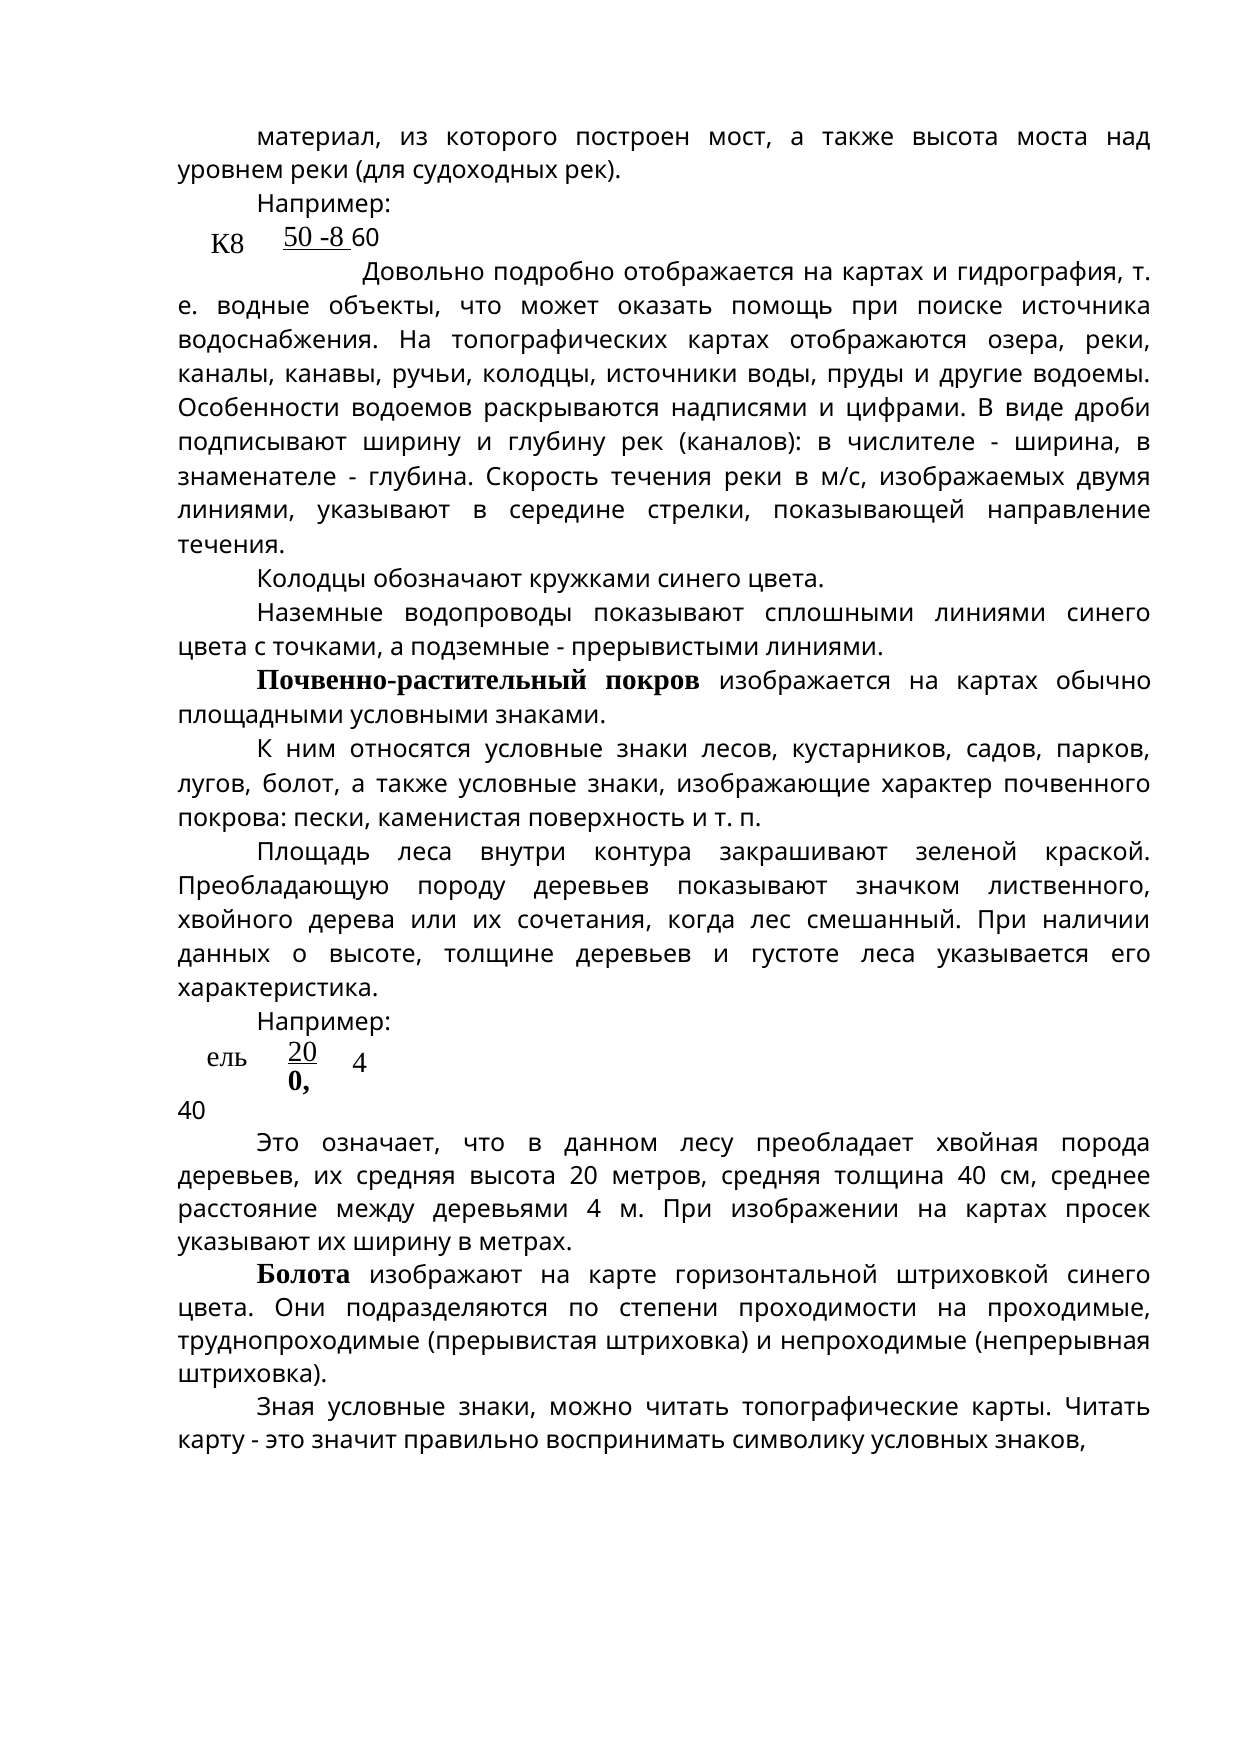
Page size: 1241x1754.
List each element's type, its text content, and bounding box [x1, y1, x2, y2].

text Это означает, что в данном лесу преобладает хвойная порода деревьев, их средняя высота 20 метров, средняя толщина 40 см, среднее расстояние между деревьями 4 м. При изображении на картах просек указывают их ширину в метрах. [177, 1125, 1152, 1257]
text Мосты изображают на картах различными по начертанию условными знаками в зависимости от материала (металлические, железобетонные, каменные и деревянные). Рядом с условным знаком мостов, имеющих длину более 3 м, дается их характеристика в виде дроби, в числителе которой указываются длина и ширина моста в метрах, а в знаменателе - грузоподъемность в тоннах. Перед дробью отдельной буквой указываетсяматериал, из которого построен мост, а также высота моста над уровнем реки (для судоходных рек). [177, 118, 1152, 186]
text Почвенно-растительный покров изображается на картах обычно площадными условными знаками. [177, 662, 1152, 731]
text 50 -8 60 [177, 219, 1152, 254]
text Колодцы обозначают кружками синего цвета. [177, 560, 1152, 594]
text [177, 1389, 1152, 1455]
text Болота изображают на карте горизонтальной штриховкой синего цвета. Они подразделяются по степени проходимости на проходимые, труднопроходимые (прерывистая штриховка) и непроходимые (непрерывная штриховка). [177, 1257, 1152, 1389]
text Наземные водопроводы показывают сплошными линиями синего цвета с точками, а подземные - прерывистыми линиями. [177, 594, 1152, 662]
text 20 [177, 1038, 1152, 1067]
text Например: [177, 186, 1152, 219]
text Например: [177, 1004, 1152, 1038]
text К ним относятся условные знаки лесов, кустарников, садов, парков, лугов, болот, а также условные знаки, изображающие характер почвенного покрова: пески, каменистая поверхность и т. п. [177, 731, 1152, 833]
text Площадь леса внутри контура закрашивают зеленой краской. Преобладающую породу деревьев показывают значком лиственного, хвойного дерева или их сочетания, когда лес смешанный. При наличии данных о высоте, толщине деревьев и густоте леса указывается его характеристика. [177, 833, 1152, 1004]
list 40 [177, 1067, 1152, 1125]
text Довольно подробно отображается на картах и гидрография, т. е. водные объекты, что может оказать помощь при поиске источника водоснабжения. На топографических картах отображаются озера, реки, каналы, канавы, ручьи, колодцы, источники воды, пруды и другие водоемы. Особенности водоемов раскрываются надписями и цифрами. В виде дроби подписывают ширину и глубину рек (каналов): в числителе - ширина, в знаменателе - глубина. Скорость течения реки в м/с, изображаемых двумя линиями, указывают в середине стрелки, показывающей направление течения. [177, 254, 1152, 560]
